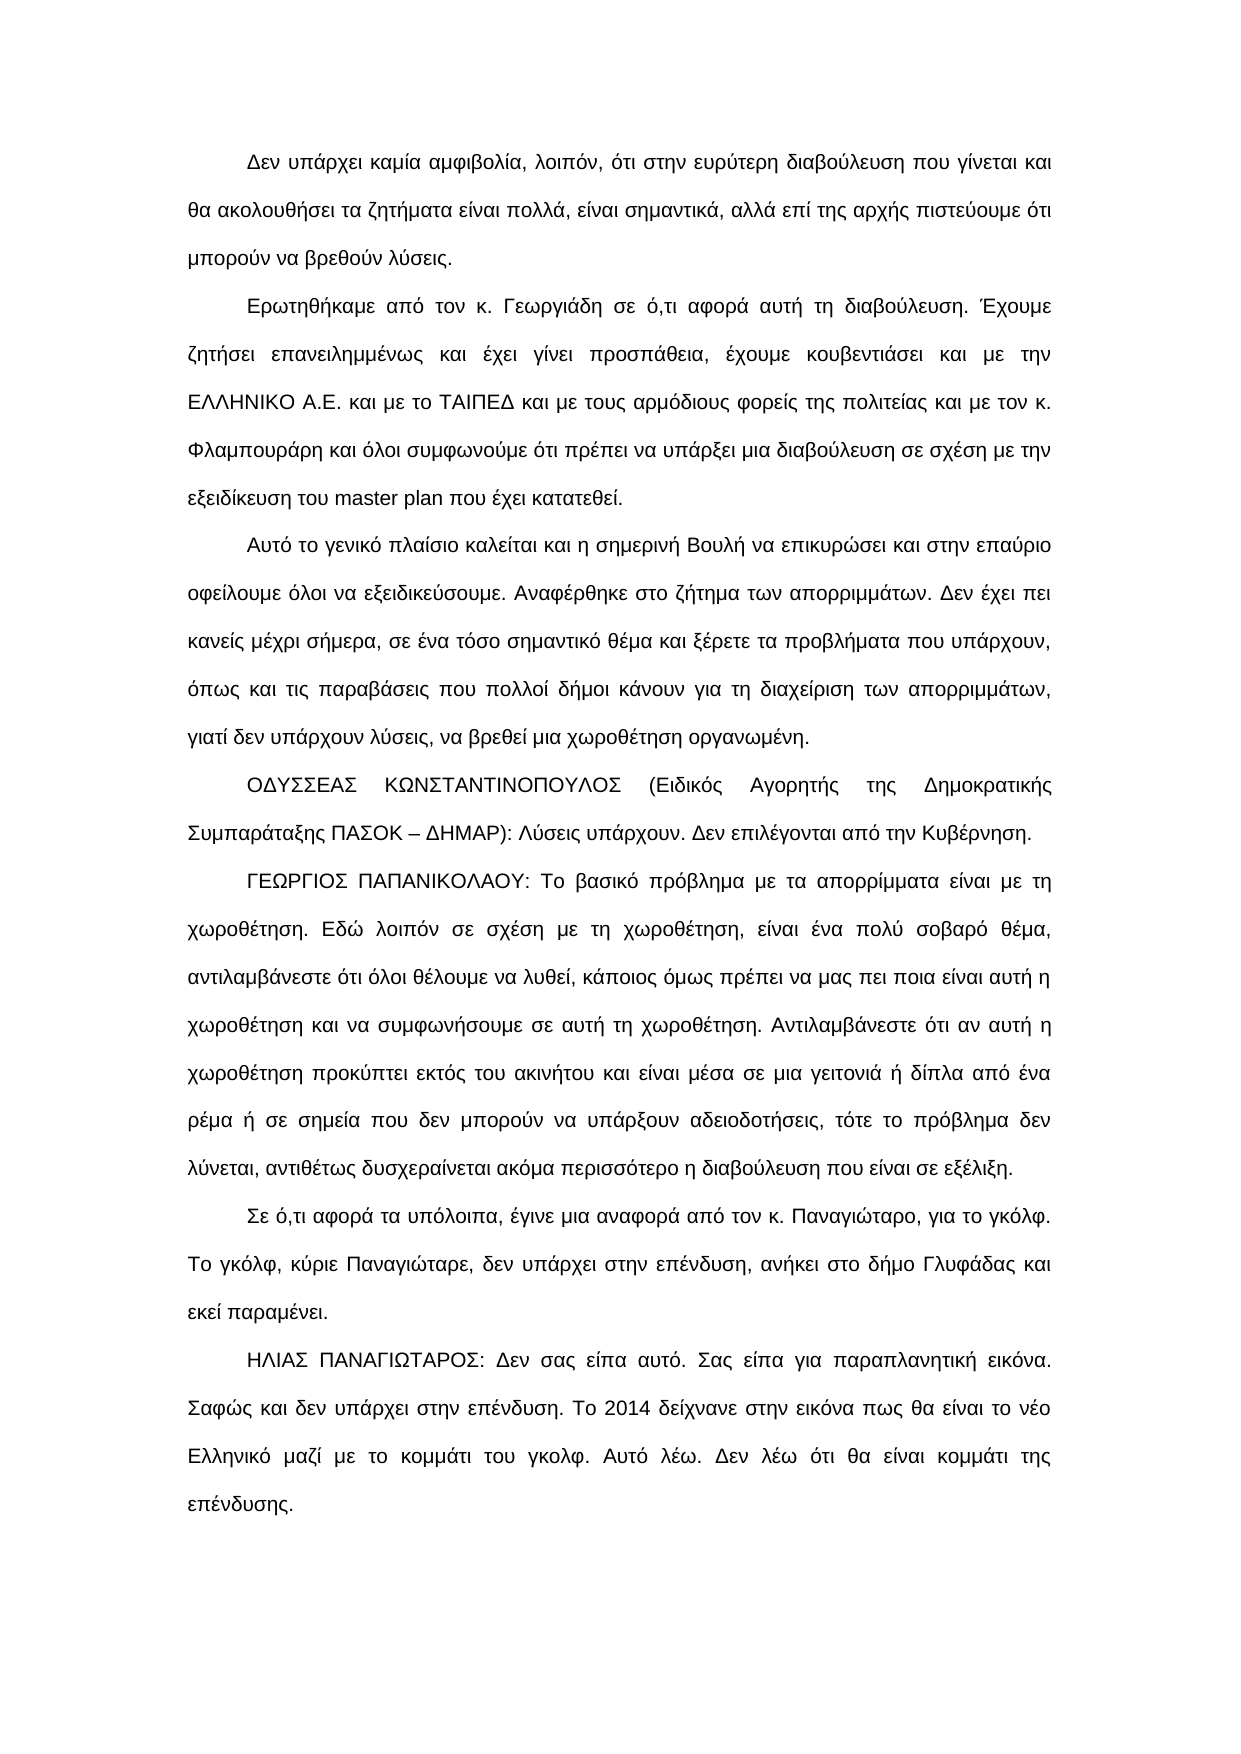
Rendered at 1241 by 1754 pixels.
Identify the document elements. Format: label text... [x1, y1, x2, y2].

text ΗΛΙΑΣ ΠΑΝΑΓΙΩΤΑΡΟΣ: Δεν σας είπα αυτό. Σας είπα για παραπλανητική εικόνα. Σαφώς και δεν υπάρχει στην επένδυση. Το 2014 δείχνανε στην εικόνα πως θα είναι το νέο Ελληνικό μαζί με το κομμάτι του γκολφ. Αυτό λέω. Δεν λέω ότι θα είναι κομμάτι της επένδυσης. [187, 1348, 1053, 1516]
text Δεν υπάρχει καμία αμφιβολία, λοιπόν, ότι στην ευρύτερη διαβούλευση που γίνεται και θα ακολουθήσει τα ζητήματα είναι πολλά, είναι σημαντικά, αλλά επί της αρχής πιστεύουμε ότι μπορούν να βρεθούν λύσεις. [187, 150, 1053, 270]
text Σε ό,τι αφορά τα υπόλοιπα, έγινε μια αναφορά από τον κ. Παναγιώταρο, για το γκόλφ. Το γκόλφ, κύριε Παναγιώταρε, δεν υπάρχει στην επένδυση, ανήκει στο δήμο Γλυφάδας και εκεί παραμένει. [187, 1204, 1053, 1324]
text ΓΕΩΡΓΙΟΣ ΠΑΠΑΝΙΚΟΛΑΟΥ: Το βασικό πρόβλημα με τα απορρίμματα είναι με τη χωροθέτηση. Εδώ λοιπόν σε σχέση με τη χωροθέτηση, είναι ένα πολύ σοβαρό θέμα, αντιλαμβάνεστε ότι όλοι θέλουμε να λυθεί, κάποιος όμως πρέπει να μας πει ποια είναι αυτή η χωροθέτηση και να συμφωνήσουμε σε αυτή τη χωροθέτηση. Αντιλαμβάνεστε ότι αν αυτή η χωροθέτηση προκύπτει εκτός του ακινήτου και είναι μέσα σε μια γειτονιά ή δίπλα από ένα ρέμα ή σε σημεία που δεν μπορούν να υπάρξουν αδειοδοτήσεις, τότε το πρόβλημα δεν λύνεται, αντιθέτως δυσχεραίνεται ακόμα περισσότερο η διαβούλευση που είναι σε εξέλιξη. [187, 869, 1053, 1180]
text Αυτό το γενικό πλαίσιο καλείται και η σημερινή Βουλή να επικυρώσει και στην επαύριο οφείλουμε όλοι να εξειδικεύσουμε. Αναφέρθηκε στο ζήτημα των απορριμμάτων. Δεν έχει πει κανείς μέχρι σήμερα, σε ένα τόσο σημαντικό θέμα και ξέρετε τα προβλήματα που υπάρχουν, όπως και τις παραβάσεις που πολλοί δήμοι κάνουν για τη διαχείριση των απορριμμάτων, γιατί δεν υπάρχουν λύσεις, να βρεθεί μια χωροθέτηση οργανωμένη. [187, 533, 1053, 749]
text Ερωτηθήκαμε από τον κ. Γεωργιάδη σε ό,τι αφορά αυτή τη διαβούλευση. Έχουμε ζητήσει επανειλημμένως και έχει γίνει προσπάθεια, έχουμε κουβεντιάσει και με την ΕΛΛΗΝΙΚΟ Α.Ε. και με το ΤΑΙΠΕΔ και με τους αρμόδιους φορείς της πολιτείας και με τον κ. Φλαμπουράρη και όλοι συμφωνούμε ότι πρέπει να υπάρξει μια διαβούλευση σε σχέση με την εξειδίκευση του master plan που έχει κατατεθεί. [187, 294, 1053, 509]
text ΟΔΥΣΣΕΑΣ ΚΩΝΣΤΑΝΤΙΝΟΠΟΥΛΟΣ (Ειδικός Αγορητής της Δημοκρατικής Συμπαράταξης ΠΑΣΟΚ – ΔΗΜΑΡ): Λύσεις υπάρχουν. Δεν επιλέγονται από την Κυβέρνηση. [187, 773, 1053, 845]
